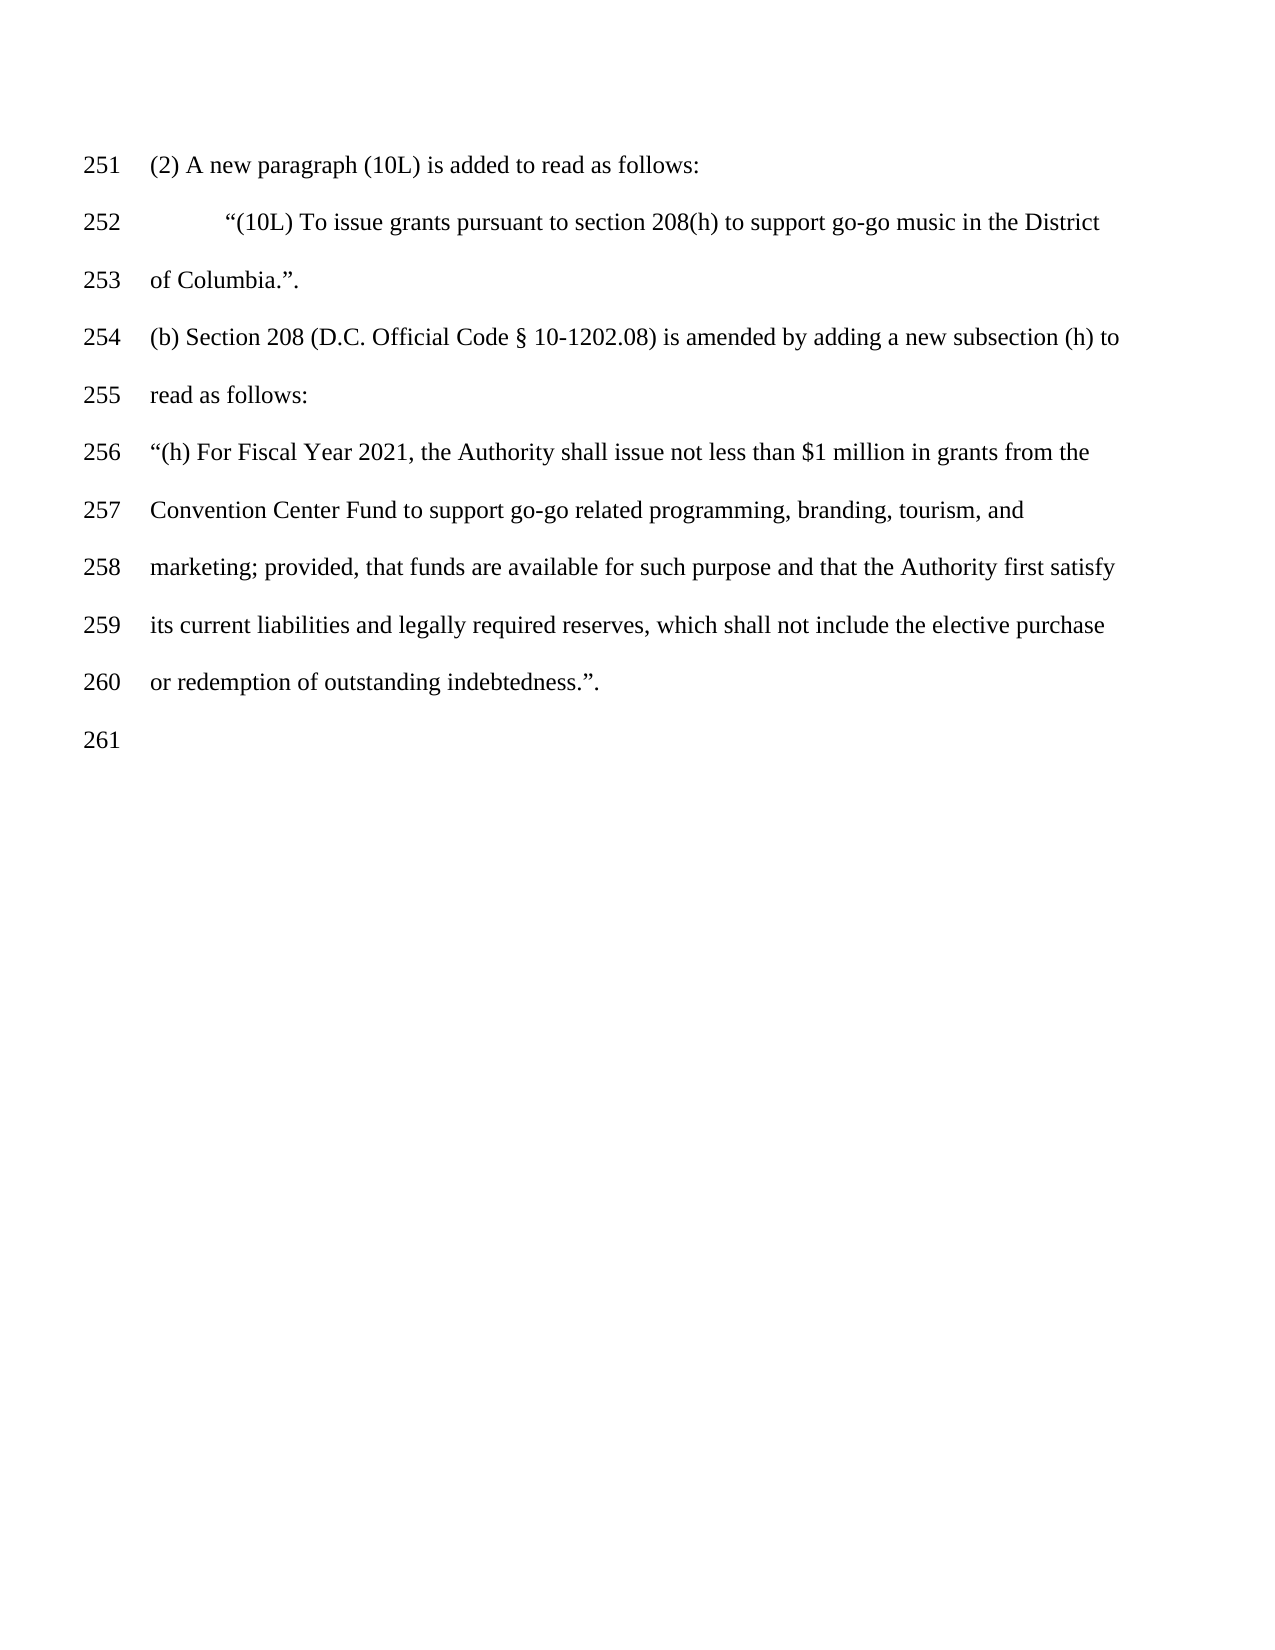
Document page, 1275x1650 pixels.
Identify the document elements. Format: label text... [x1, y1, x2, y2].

text “(h) For Fiscal Year 2021, the Authority shall issue not less than $1 million in grants from the Convention Center Fund to support go-go related programming, branding, tourism, and marketing; provided, that funds are available for such purpose and that the Authority first satisfy its current liabilities and legally required reserves, which shall not include the elective purchase or redemption of outstanding indebtedness.”. [150, 437, 1125, 696]
text “(10L) To issue grants pursuant to section 208(h) to support go-go music in the District of Columbia.”. [150, 207, 1125, 294]
text (2) A new paragraph (10L) is added to read as follows: [150, 150, 1125, 179]
text (b) Section 208 (D.C. Official Code § 10-1202.08) is amended by adding a new subsection (h) to read as follows: [150, 322, 1125, 409]
